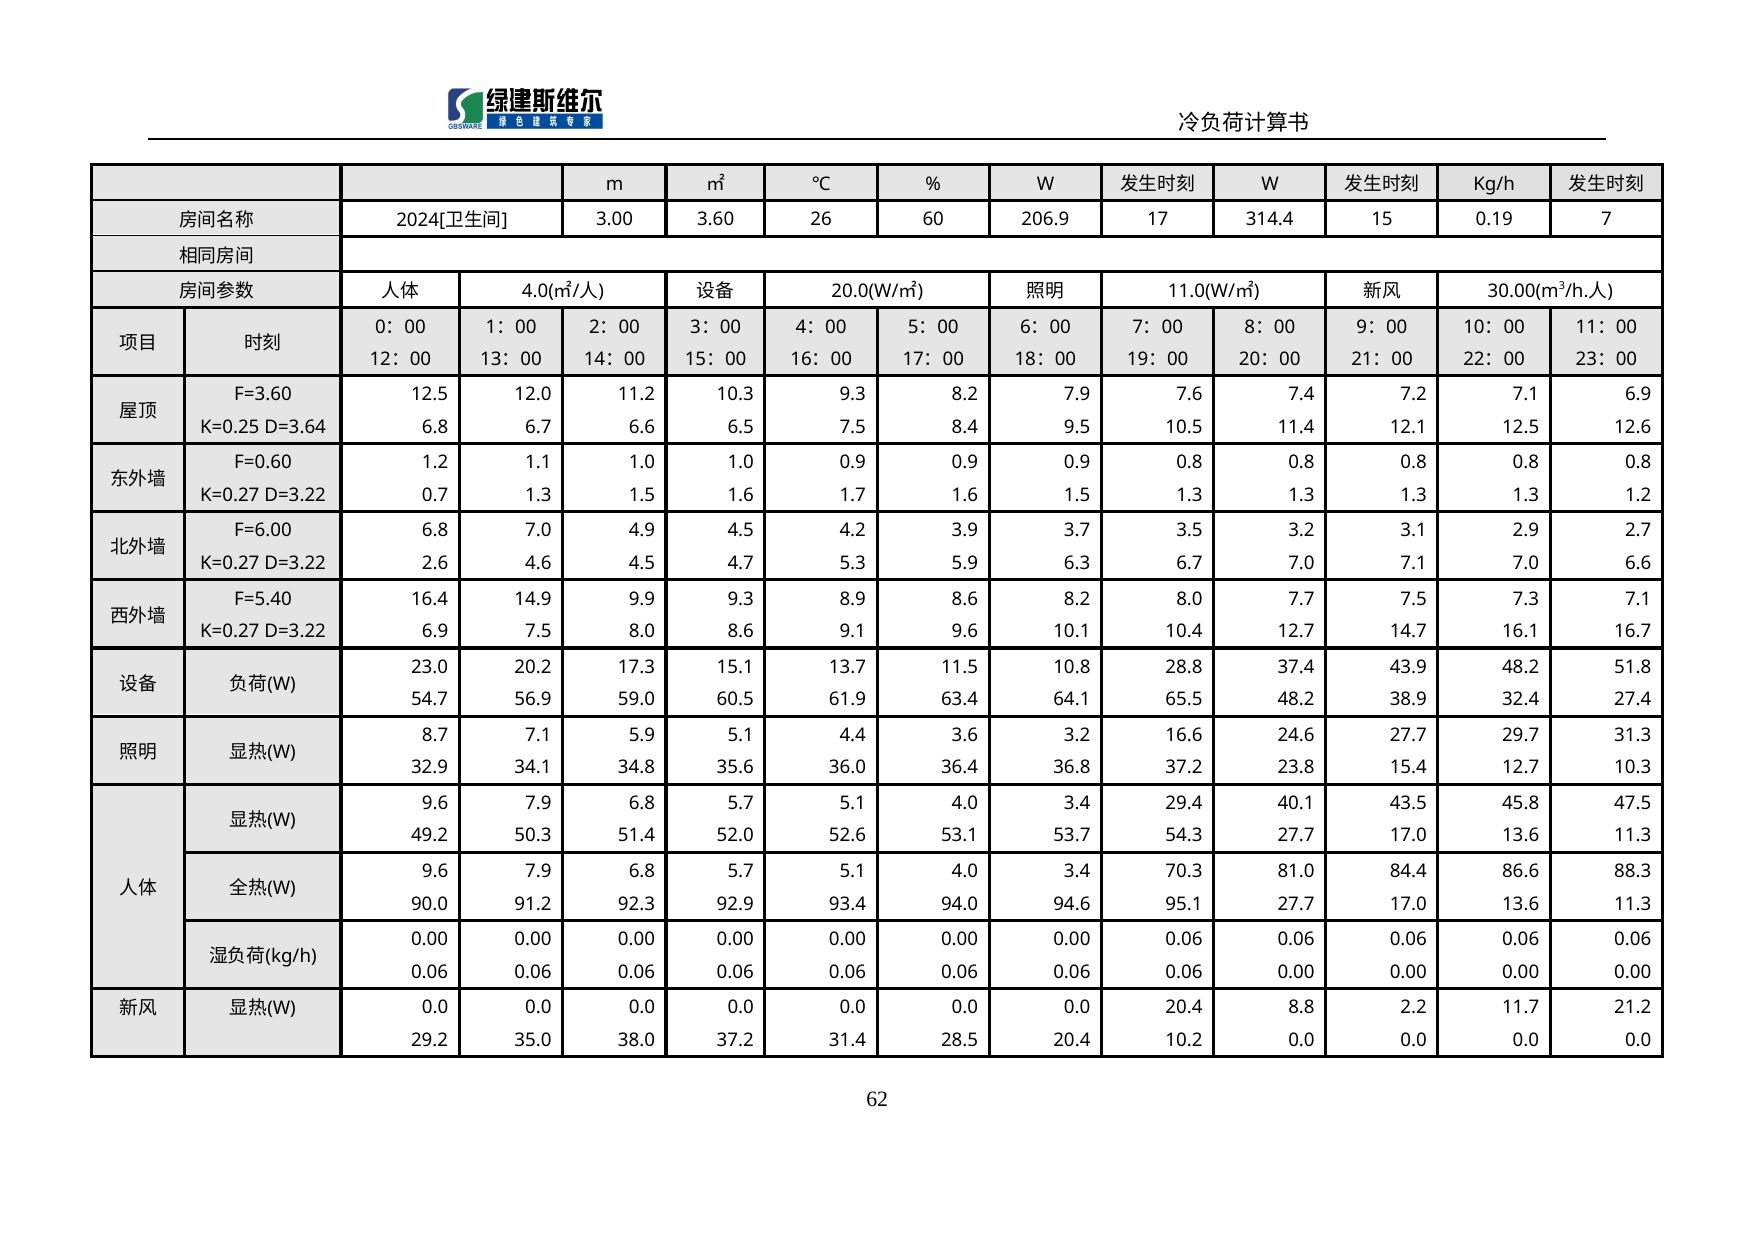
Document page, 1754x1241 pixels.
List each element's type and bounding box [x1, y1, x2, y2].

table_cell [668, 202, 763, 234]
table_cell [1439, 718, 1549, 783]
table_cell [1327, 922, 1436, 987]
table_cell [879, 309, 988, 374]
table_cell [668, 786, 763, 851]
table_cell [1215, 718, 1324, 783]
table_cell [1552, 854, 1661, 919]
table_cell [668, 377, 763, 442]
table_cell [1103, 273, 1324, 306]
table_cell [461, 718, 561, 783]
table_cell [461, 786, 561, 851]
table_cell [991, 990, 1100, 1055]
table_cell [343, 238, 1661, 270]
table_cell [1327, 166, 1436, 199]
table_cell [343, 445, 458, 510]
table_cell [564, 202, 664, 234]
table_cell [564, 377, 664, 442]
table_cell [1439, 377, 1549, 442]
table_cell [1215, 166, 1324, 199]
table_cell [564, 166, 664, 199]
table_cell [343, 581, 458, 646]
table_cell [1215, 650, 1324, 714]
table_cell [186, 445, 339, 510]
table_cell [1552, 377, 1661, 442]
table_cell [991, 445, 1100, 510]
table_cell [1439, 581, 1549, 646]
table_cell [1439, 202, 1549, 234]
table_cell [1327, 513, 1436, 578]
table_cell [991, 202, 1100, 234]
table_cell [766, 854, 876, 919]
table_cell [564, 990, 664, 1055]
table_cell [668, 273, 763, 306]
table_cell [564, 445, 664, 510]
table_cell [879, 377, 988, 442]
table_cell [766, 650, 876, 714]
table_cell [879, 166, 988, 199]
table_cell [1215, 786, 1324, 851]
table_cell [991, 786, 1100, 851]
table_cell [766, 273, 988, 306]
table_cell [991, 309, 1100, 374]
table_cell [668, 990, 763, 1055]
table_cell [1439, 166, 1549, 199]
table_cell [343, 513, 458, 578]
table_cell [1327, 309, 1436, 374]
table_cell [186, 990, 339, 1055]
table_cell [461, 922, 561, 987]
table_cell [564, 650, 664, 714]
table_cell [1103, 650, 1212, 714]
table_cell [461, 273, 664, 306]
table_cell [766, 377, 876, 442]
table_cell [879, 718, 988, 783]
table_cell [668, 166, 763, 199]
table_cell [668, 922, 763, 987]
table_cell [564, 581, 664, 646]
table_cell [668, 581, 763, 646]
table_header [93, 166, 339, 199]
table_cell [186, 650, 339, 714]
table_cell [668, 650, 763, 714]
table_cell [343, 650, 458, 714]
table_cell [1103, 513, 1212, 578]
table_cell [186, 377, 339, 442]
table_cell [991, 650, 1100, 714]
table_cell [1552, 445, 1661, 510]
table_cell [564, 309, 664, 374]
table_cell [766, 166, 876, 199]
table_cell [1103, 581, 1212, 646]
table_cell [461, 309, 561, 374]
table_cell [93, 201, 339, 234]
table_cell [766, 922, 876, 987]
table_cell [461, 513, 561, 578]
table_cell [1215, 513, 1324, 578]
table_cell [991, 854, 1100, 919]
picture [444, 88, 604, 130]
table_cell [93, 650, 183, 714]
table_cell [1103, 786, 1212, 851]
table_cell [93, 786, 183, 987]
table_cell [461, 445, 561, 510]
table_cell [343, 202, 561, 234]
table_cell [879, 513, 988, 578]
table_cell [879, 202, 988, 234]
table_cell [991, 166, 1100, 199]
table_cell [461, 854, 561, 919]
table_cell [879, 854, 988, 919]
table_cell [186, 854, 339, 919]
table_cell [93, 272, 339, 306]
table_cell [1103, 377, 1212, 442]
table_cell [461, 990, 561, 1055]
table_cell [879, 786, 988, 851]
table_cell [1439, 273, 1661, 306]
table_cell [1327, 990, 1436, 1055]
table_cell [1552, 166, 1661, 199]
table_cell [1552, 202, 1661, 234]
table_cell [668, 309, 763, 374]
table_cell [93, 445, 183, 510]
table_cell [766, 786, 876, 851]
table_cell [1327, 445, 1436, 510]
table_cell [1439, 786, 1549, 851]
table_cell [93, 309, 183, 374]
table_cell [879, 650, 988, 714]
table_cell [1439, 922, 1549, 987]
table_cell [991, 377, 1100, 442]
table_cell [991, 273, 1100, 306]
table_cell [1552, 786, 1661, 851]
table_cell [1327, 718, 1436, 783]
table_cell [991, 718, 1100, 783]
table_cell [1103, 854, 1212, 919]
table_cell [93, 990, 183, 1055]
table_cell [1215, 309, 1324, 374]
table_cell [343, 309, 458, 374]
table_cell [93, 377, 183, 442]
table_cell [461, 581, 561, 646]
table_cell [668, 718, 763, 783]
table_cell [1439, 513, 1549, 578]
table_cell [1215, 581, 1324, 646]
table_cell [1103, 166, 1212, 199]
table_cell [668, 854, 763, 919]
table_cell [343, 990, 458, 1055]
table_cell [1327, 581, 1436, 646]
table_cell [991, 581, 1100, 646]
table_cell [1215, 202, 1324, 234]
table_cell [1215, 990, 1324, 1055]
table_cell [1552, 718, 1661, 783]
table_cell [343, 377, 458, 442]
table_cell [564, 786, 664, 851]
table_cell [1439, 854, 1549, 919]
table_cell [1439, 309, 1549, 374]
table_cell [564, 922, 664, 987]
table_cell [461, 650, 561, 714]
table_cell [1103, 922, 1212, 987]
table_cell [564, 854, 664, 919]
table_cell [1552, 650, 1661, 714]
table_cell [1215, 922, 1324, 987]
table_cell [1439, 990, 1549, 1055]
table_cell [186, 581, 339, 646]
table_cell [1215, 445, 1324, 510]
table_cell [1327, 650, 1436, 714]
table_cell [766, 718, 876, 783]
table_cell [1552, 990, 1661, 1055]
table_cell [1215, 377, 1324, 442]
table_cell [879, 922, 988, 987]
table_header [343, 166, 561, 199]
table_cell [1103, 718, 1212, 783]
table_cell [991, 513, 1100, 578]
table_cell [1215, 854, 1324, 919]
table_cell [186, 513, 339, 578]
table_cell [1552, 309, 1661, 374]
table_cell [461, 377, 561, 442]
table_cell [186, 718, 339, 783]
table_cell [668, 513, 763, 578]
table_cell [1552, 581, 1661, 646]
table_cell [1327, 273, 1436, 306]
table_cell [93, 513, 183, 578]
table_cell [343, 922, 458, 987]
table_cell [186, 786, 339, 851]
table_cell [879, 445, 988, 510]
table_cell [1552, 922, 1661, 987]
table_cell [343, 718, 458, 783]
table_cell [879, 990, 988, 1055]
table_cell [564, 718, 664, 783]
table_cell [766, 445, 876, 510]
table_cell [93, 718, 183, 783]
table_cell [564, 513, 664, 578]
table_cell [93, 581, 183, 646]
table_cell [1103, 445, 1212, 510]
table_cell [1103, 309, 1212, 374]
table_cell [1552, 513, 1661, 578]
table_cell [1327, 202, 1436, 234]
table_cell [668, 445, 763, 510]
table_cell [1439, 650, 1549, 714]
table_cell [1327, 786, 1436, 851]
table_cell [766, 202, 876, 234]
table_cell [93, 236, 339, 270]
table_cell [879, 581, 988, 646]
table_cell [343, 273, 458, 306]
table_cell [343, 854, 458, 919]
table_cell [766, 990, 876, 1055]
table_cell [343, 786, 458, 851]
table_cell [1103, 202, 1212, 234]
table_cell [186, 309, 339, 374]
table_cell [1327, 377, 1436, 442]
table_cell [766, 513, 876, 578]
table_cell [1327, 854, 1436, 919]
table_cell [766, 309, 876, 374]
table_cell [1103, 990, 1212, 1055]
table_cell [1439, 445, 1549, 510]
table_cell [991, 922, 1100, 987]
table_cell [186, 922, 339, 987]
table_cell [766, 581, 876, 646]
